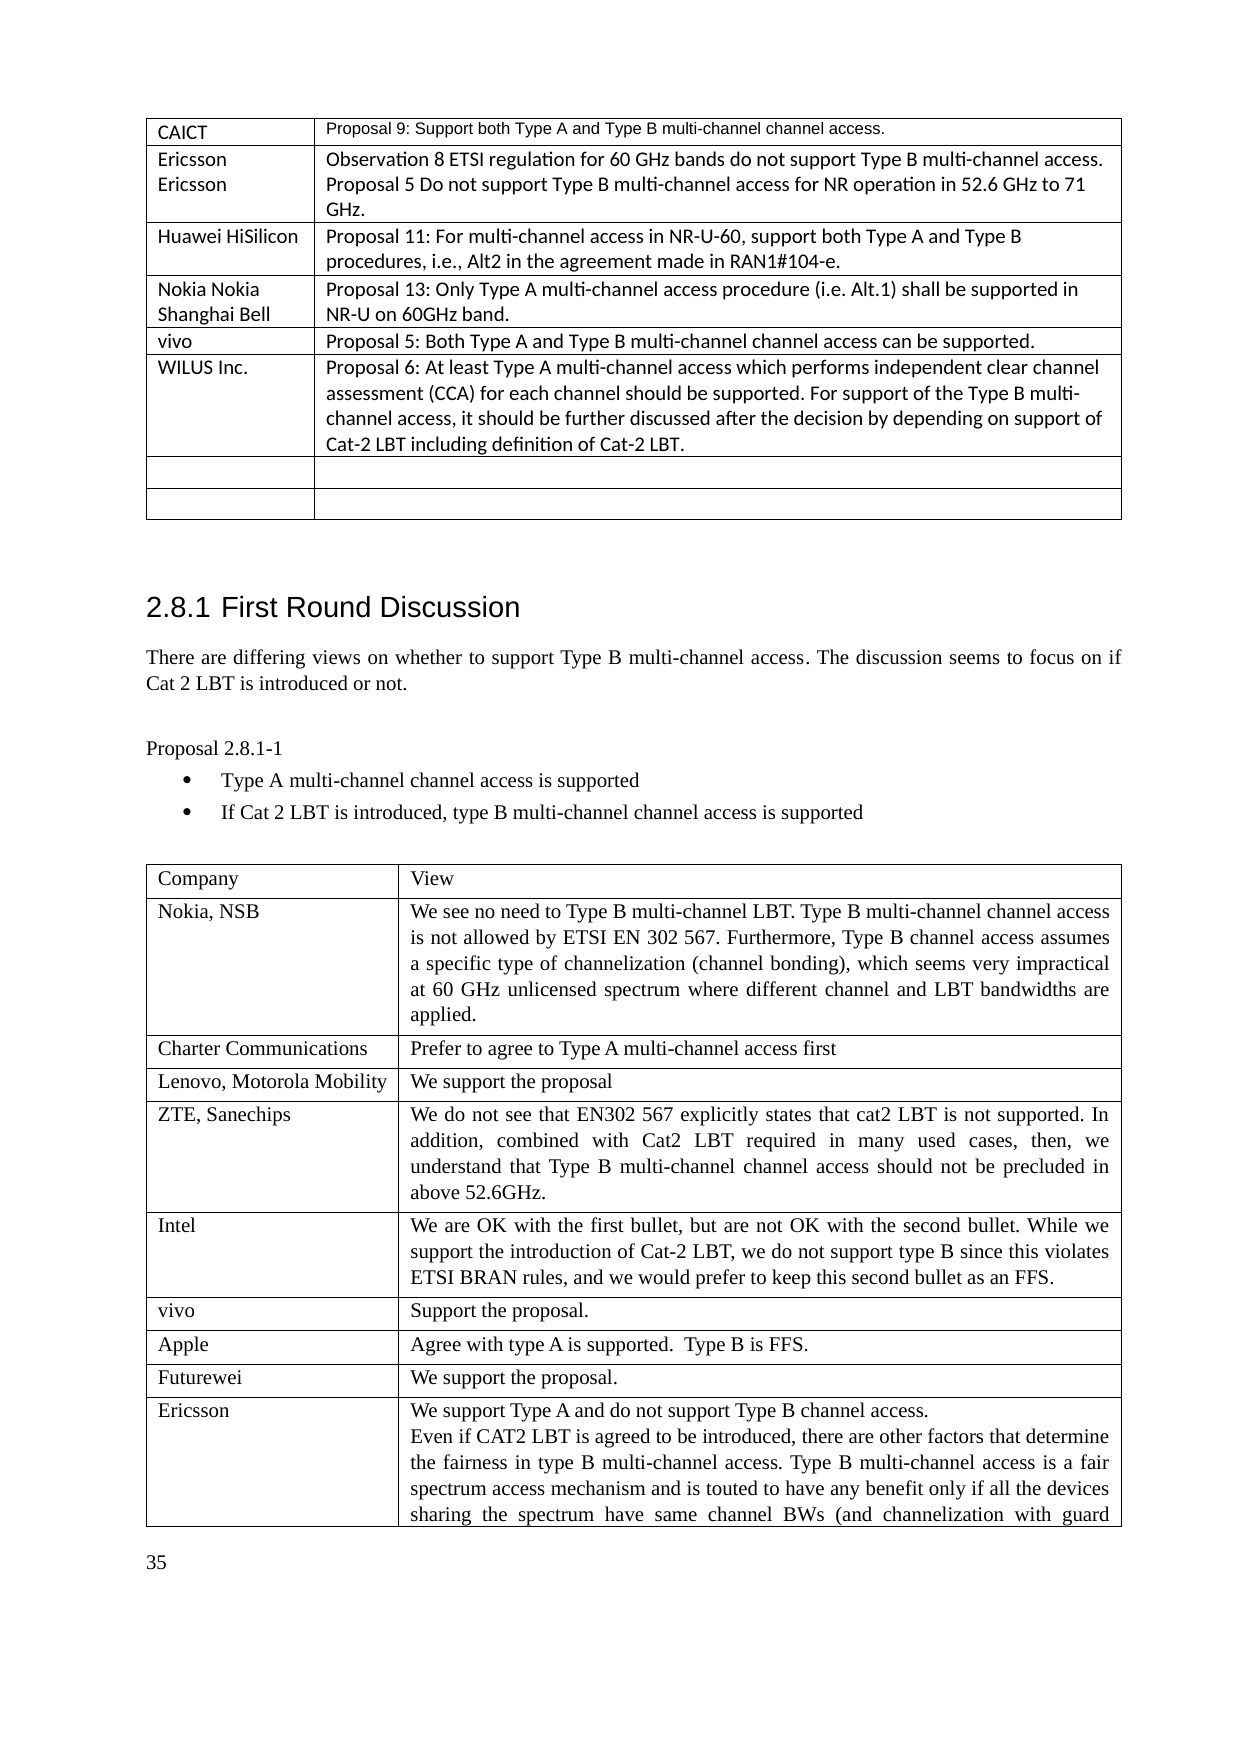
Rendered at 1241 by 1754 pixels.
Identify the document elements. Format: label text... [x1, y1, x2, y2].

table_cell Proposal 9: Support both Type A and Type B multi-channel channel access. [315, 119, 1121, 145]
table_cell Lenovo, Motorola Mobility [147, 1069, 398, 1101]
table_cell [315, 457, 1121, 487]
table_cell [315, 489, 1121, 519]
table_cell Proposal 11: For multi-channel access in NR-U-60, support both Type A and Type B procedures, i.e., Alt2 in the agreement made in RAN1#104-e. [315, 223, 1121, 275]
table_header Company [147, 865, 398, 898]
table_cell We are OK with the first bullet, but are not OK with the second bullet. While we support the introduction of Cat-2 LBT, we do not support type B since this violates ETSI BRAN rules, and we would prefer to keep this second bullet as an FFS. [399, 1213, 1121, 1297]
table_cell Ericsson Ericsson [147, 146, 314, 222]
text Proposal 2.8.1-1 [146, 736, 1122, 760]
table_cell WILUS Inc. [147, 355, 314, 456]
table_cell Huawei HiSilicon [147, 223, 314, 275]
table_cell CAICT [147, 119, 314, 145]
table_cell Ericsson [147, 1398, 398, 1526]
table_cell Apple [147, 1331, 398, 1364]
table_cell ZTE, Sanechips [147, 1102, 398, 1212]
table_cell vivo [147, 328, 314, 353]
table_cell Intel [147, 1213, 398, 1297]
text There are differing views on whether to support Type B multi-channel access. The discussion seems to focus on if Cat 2 LBT is introduced or not. [146, 645, 1122, 695]
table_cell vivo [147, 1298, 398, 1330]
table_header View [399, 865, 1121, 898]
table_cell Observation 8 ETSI regulation for 60 GHz bands do not support Type B multi-channel access. Proposal 5 Do not support Type B multi-channel access for NR operation in 52.6 GHz to 71 GHz. [315, 146, 1121, 222]
table_cell Proposal 6: At least Type A multi-channel access which performs independent clear channel assessment (CCA) for each channel should be supported. For support of the Type B multi-channel access, it should be further discussed after the decision by depending on support of Cat-2 LBT including definition of Cat-2 LBT. [315, 355, 1121, 456]
table_cell [147, 457, 314, 487]
table_cell Agree with type A is supported. Type B is FFS. [399, 1331, 1121, 1364]
table_cell Nokia Nokia Shanghai Bell [147, 276, 314, 327]
table_cell Proposal 13: Only Type A multi-channel access procedure (i.e. Alt.1) shall be supported in NR-U on 60GHz band. [315, 276, 1121, 327]
table_cell We support the proposal [399, 1069, 1121, 1101]
subtitle First Round Discussion [146, 590, 1122, 624]
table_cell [399, 1398, 1121, 1526]
table_cell We see no need to Type B multi-channel LBT. Type B multi-channel channel access is not allowed by ETSI EN 302 567. Furthermore, Type B channel access assumes a specific type of channelization (channel bonding), which seems very impractical at 60 GHz unlicensed spectrum where different channel and LBT bandwidths are applied. [399, 899, 1121, 1034]
table_cell Support the proposal. [399, 1298, 1121, 1330]
table_cell Charter Communications [147, 1036, 398, 1068]
table_cell Proposal 5: Both Type A and Type B multi-channel channel access can be supported. [315, 328, 1121, 353]
list If Cat 2 LBT is introduced, type B multi-channel channel access is supported [183, 800, 1122, 824]
table_cell [147, 489, 314, 519]
list Type A multi-channel channel access is supported [183, 768, 1122, 792]
table_cell We do not see that EN302 567 explicitly states that cat2 LBT is not supported. In addition, combined with Cat2 LBT required in many used cases, then, we understand that Type B multi-channel channel access should not be precluded in above 52.6GHz. [399, 1102, 1121, 1212]
table_cell Futurewei [147, 1365, 398, 1397]
table_cell Prefer to agree to Type A multi-channel access first [399, 1036, 1121, 1068]
table_cell Nokia, NSB [147, 899, 398, 1034]
table_cell We support the proposal. [399, 1365, 1121, 1397]
